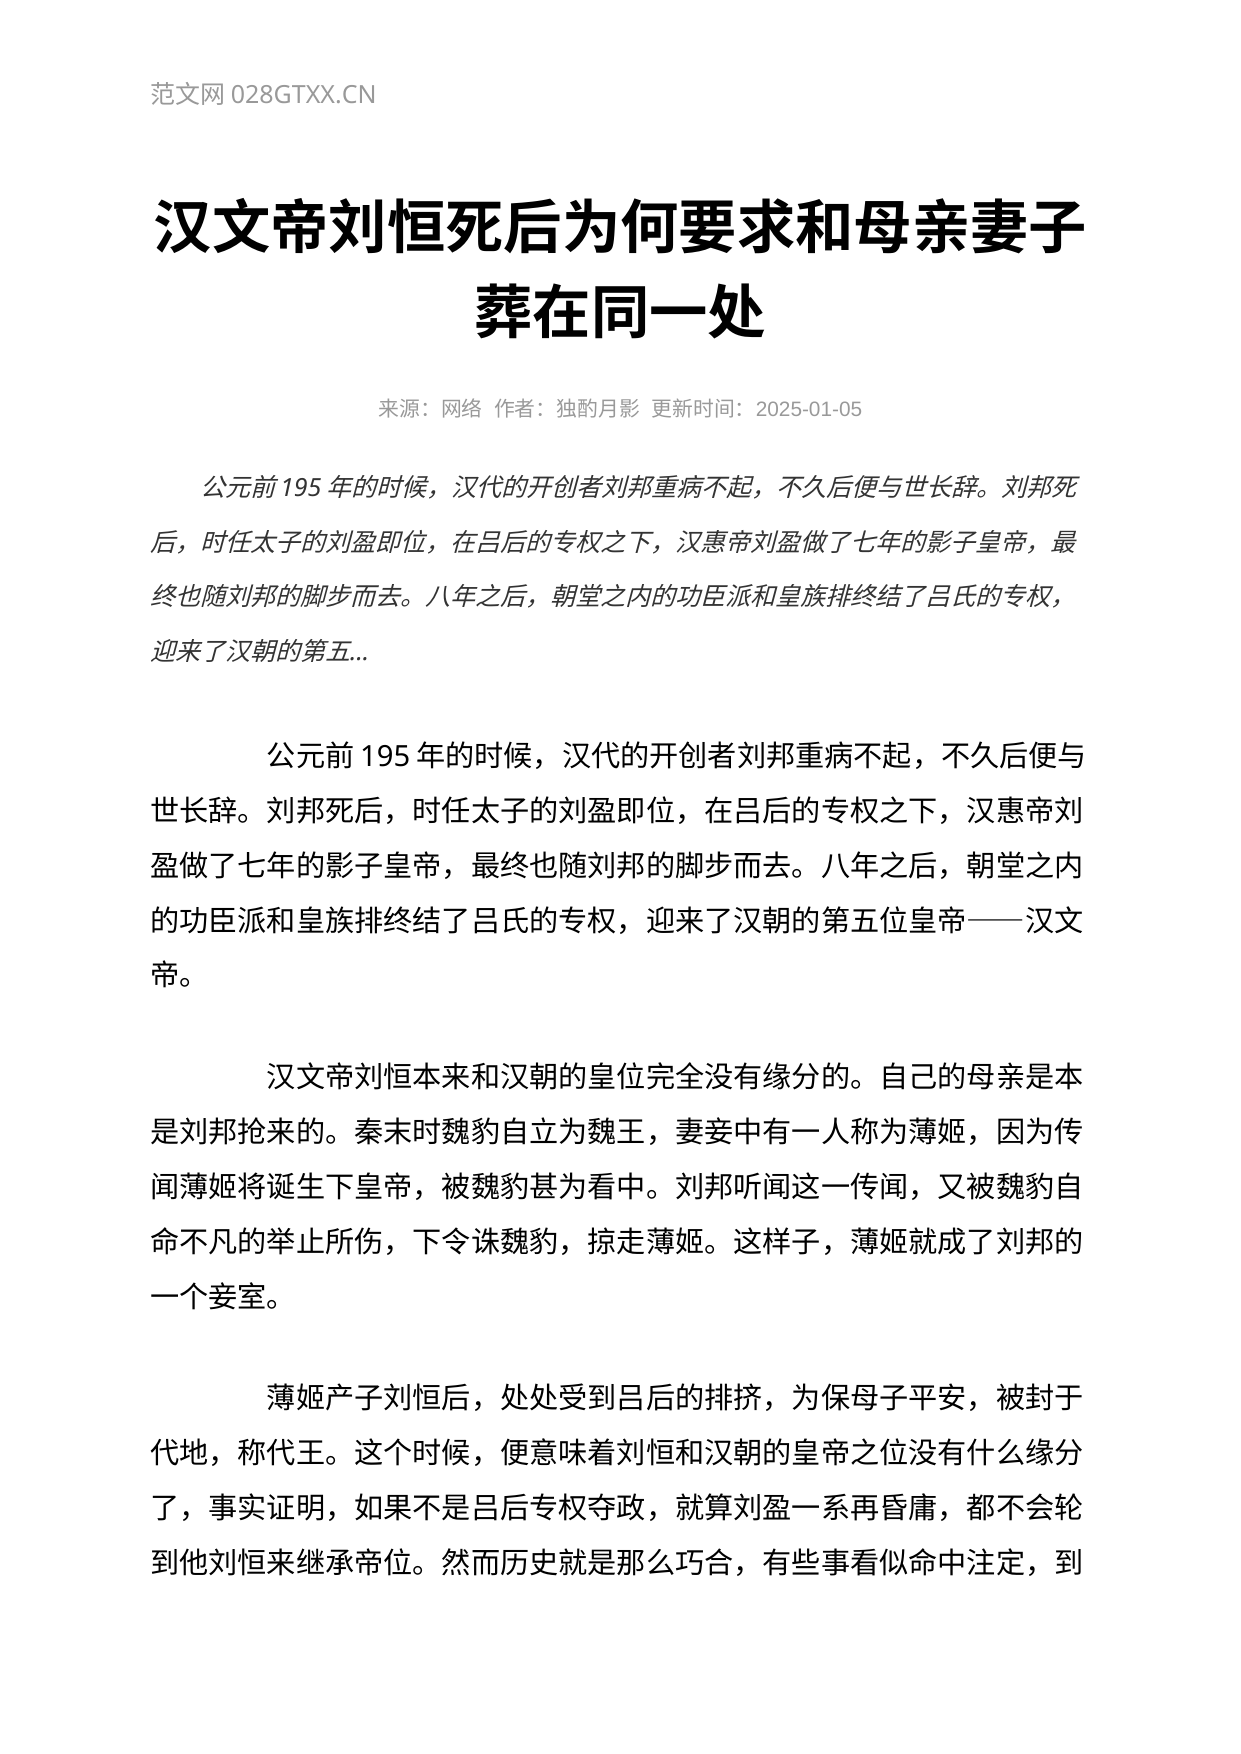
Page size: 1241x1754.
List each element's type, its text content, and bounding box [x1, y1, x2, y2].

subtitle 汉文帝刘恒死后为何要求和母亲妻子葬在同一处 [150, 181, 1090, 350]
text 来源：网络 作者：独酌月影 更新时间：2025-01-05 [150, 397, 1090, 421]
text 公元前195年的时候，汉代的开创者刘邦重病不起，不久后便与世长辞。刘邦死后，时任太子的刘盈即位，在吕后的专权之下，汉惠帝刘盈做了七年的影子皇帝，最终也随刘邦的脚步而去。八年之后，朝堂之内的功臣派和皇族排终结了吕氏的专权，迎来了汉朝的第五位皇帝——汉文帝。 [150, 732, 1090, 994]
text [150, 1375, 1090, 1582]
text 公元前195年的时候，汉代的开创者刘邦重病不起，不久后便与世长辞。刘邦死后，时任太子的刘盈即位，在吕后的专权之下，汉惠帝刘盈做了七年的影子皇帝，最终也随刘邦的脚步而去。八年之后，朝堂之内的功臣派和皇族排终结了吕氏的专权，迎来了汉朝的第五... [150, 468, 1090, 667]
text 汉文帝刘恒本来和汉朝的皇位完全没有缘分的。自己的母亲是本是刘邦抢来的。秦末时魏豹自立为魏王，妻妾中有一人称为薄姬，因为传闻薄姬将诞生下皇帝，被魏豹甚为看中。刘邦听闻这一传闻，又被魏豹自命不凡的举止所伤，下令诛魏豹，掠走薄姬。这样子，薄姬就成了刘邦的一个妾室。 [150, 1054, 1090, 1316]
